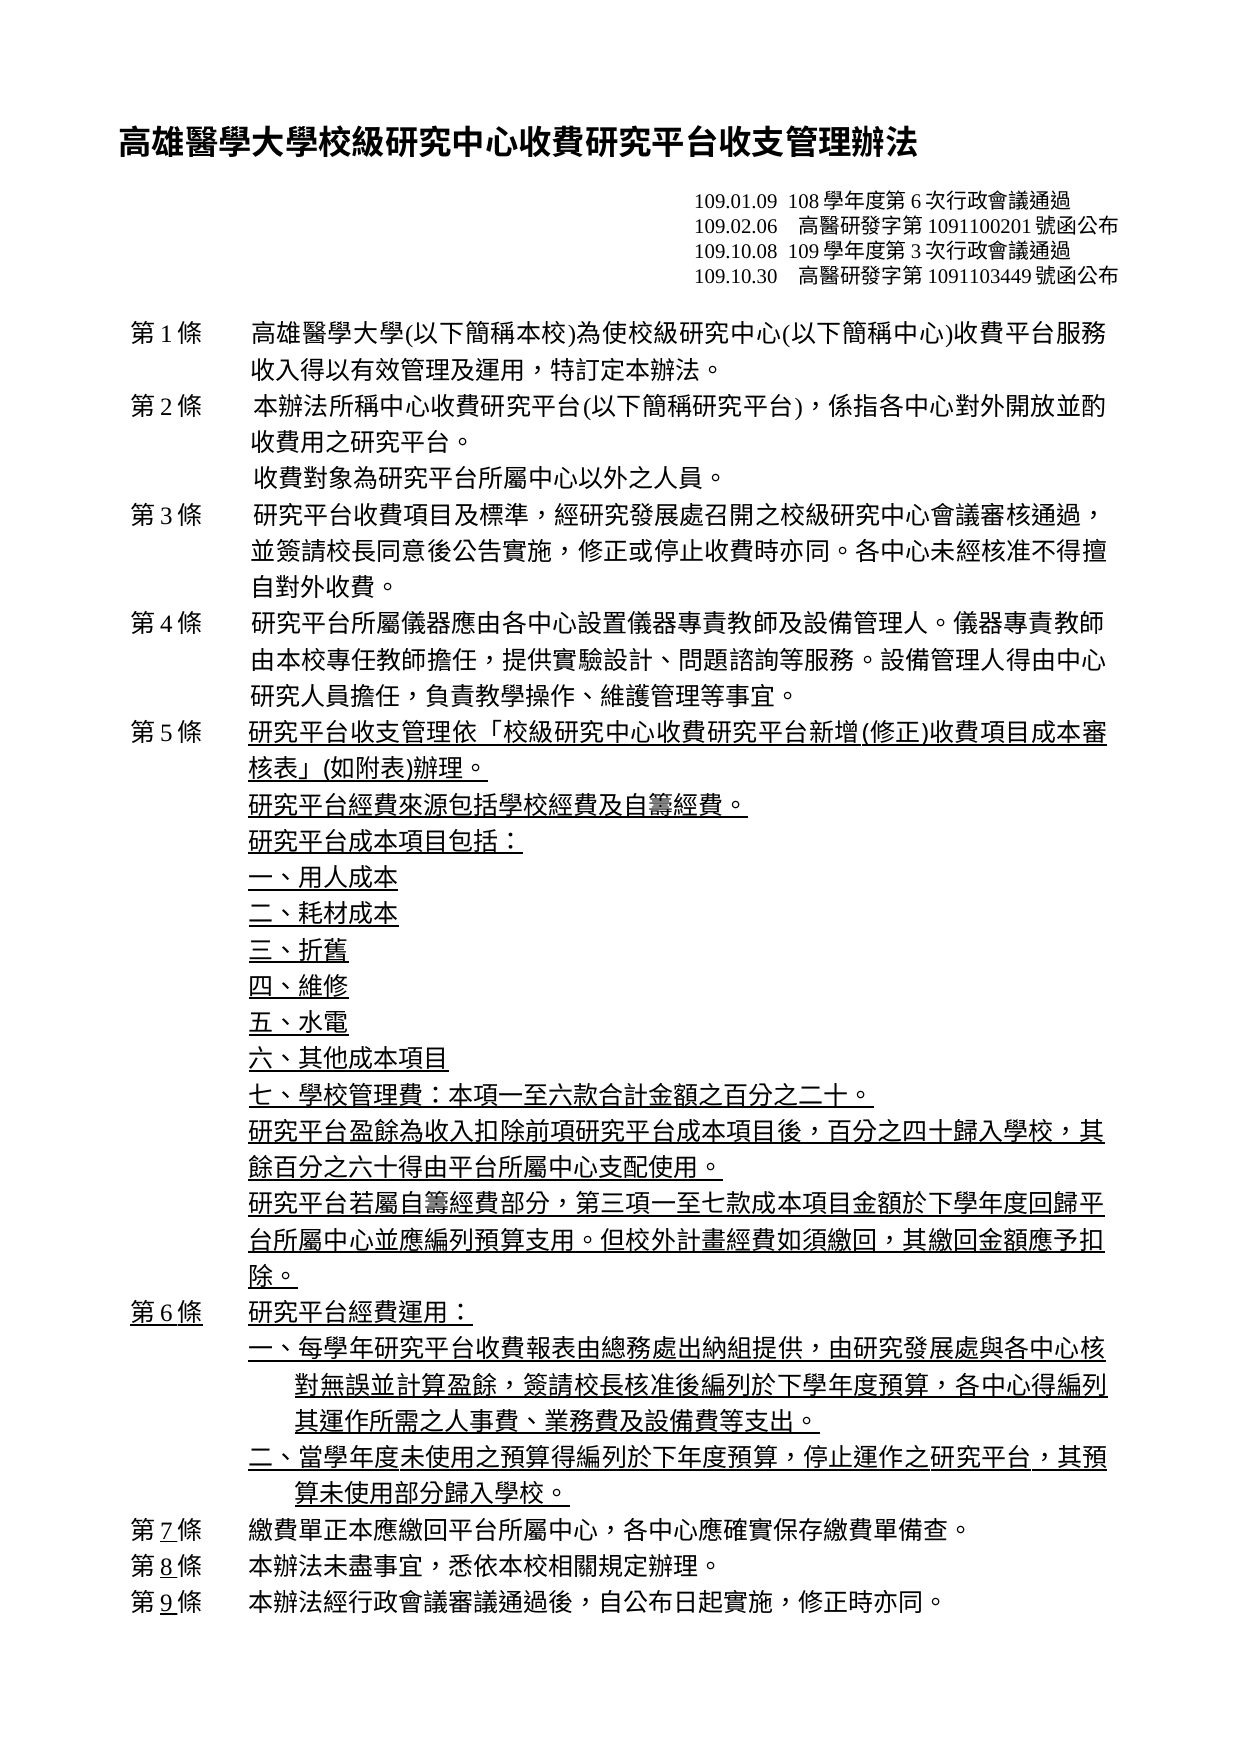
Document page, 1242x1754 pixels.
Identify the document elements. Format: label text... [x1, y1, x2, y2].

text 109.01.09 108學年度第6次行政會議通過 [694, 189, 1137, 214]
table_cell 研究平台收費項目及標準，經研究發展處召開之校級研究中心會議審核通過，並簽請校長同意後公告實施，修正或停止收費時亦同。各中心未經核准不得擅自對外收費。 [237, 495, 1123, 604]
table_cell 第2條 [119, 386, 237, 495]
text 109.10.30 高醫研發字第1091103449號函公布 [694, 264, 1137, 289]
table_cell 研究平台所屬儀器應由各中心設置儀器專責教師及設備管理人。儀器專責教師由本校專任教師擔任，提供實驗設計、問題諮詢等服務。設備管理人得由中心研究人員擔任，負責教學操作、維護管理等事宜。 [237, 604, 1123, 713]
table_cell 第8條 [119, 1546, 237, 1583]
table_cell 第3條 [119, 495, 237, 604]
table_cell 第7條 [119, 1510, 237, 1546]
table_header 高雄醫學大學(以下簡稱本校)為使校級研究中心(以下簡稱中心)收費平台服務收入得以有效管理及運用，特訂定本辦法。 [237, 314, 1123, 386]
table_cell 第4條 [119, 604, 237, 713]
table_cell 繳費單正本應繳回平台所屬中心，各中心應確實保存繳費單備查。 [237, 1510, 1123, 1546]
text 109.10.08 109學年度第3次行政會議通過 [694, 239, 1137, 264]
table_cell 研究平台經費運用： 一、每學年研究平台收費報表由總務處出納組提供，由研究發展處與各中心核對無誤並計算盈餘，簽請校長核准後編列於下學年度預算，各中心得編列其運作所需之人事費、業務費及設備費等支出。 二、當學年度未使用之預算得編列於下年度預算，停止運作之研究平台，其預算未使用部分歸入學校。 [237, 1293, 1123, 1510]
table_header 第1條 [119, 314, 237, 386]
text 109.02.06 高醫研發字第1091100201號函公布 [694, 214, 1137, 239]
table_cell 第6條 [119, 1293, 237, 1510]
text 高雄醫學大學校級研究中心收費研究平台收支管理辦法 [118, 118, 1122, 164]
table_cell 本辦法未盡事宜，悉依本校相關規定辦理。 [237, 1546, 1123, 1583]
table_cell 研究平台收支管理依「校級研究中心收費研究平台新增(修正)收費項目成本審核表」(如附表)辦理。 研究平台經費來源包括學校經費及自籌經費。 研究平台成本項目包括： 一、用人成本 二、耗材成本 三、折舊 四、維修 五、水電 六、其他成本項目 七、學校管理費：本項一至六款合計金額之百分之二十。 研究平台盈餘為收入扣除前項研究平台成本項目後，百分之四十歸入學校，其餘百分之六十得由平台所屬中心支配使用。 研究平台若屬自籌經費部分，第三項一至七款成本項目金額於下學年度回歸平台所屬中心並應編列預算支用。但校外計畫經費如須繳回，其繳回金額應予扣除。 [237, 713, 1123, 1293]
table_cell 第5條 [119, 713, 237, 1293]
table_cell 本辦法所稱中心收費研究平台(以下簡稱研究平台)，係指各中心對外開放並酌收費用之研究平台。 收費對象為研究平台所屬中心以外之人員。 [237, 386, 1123, 495]
table_cell 本辦法經行政會議審議通過後，自公布日起實施，修正時亦同。 [237, 1583, 1123, 1619]
table_cell 第9條 [119, 1583, 237, 1619]
